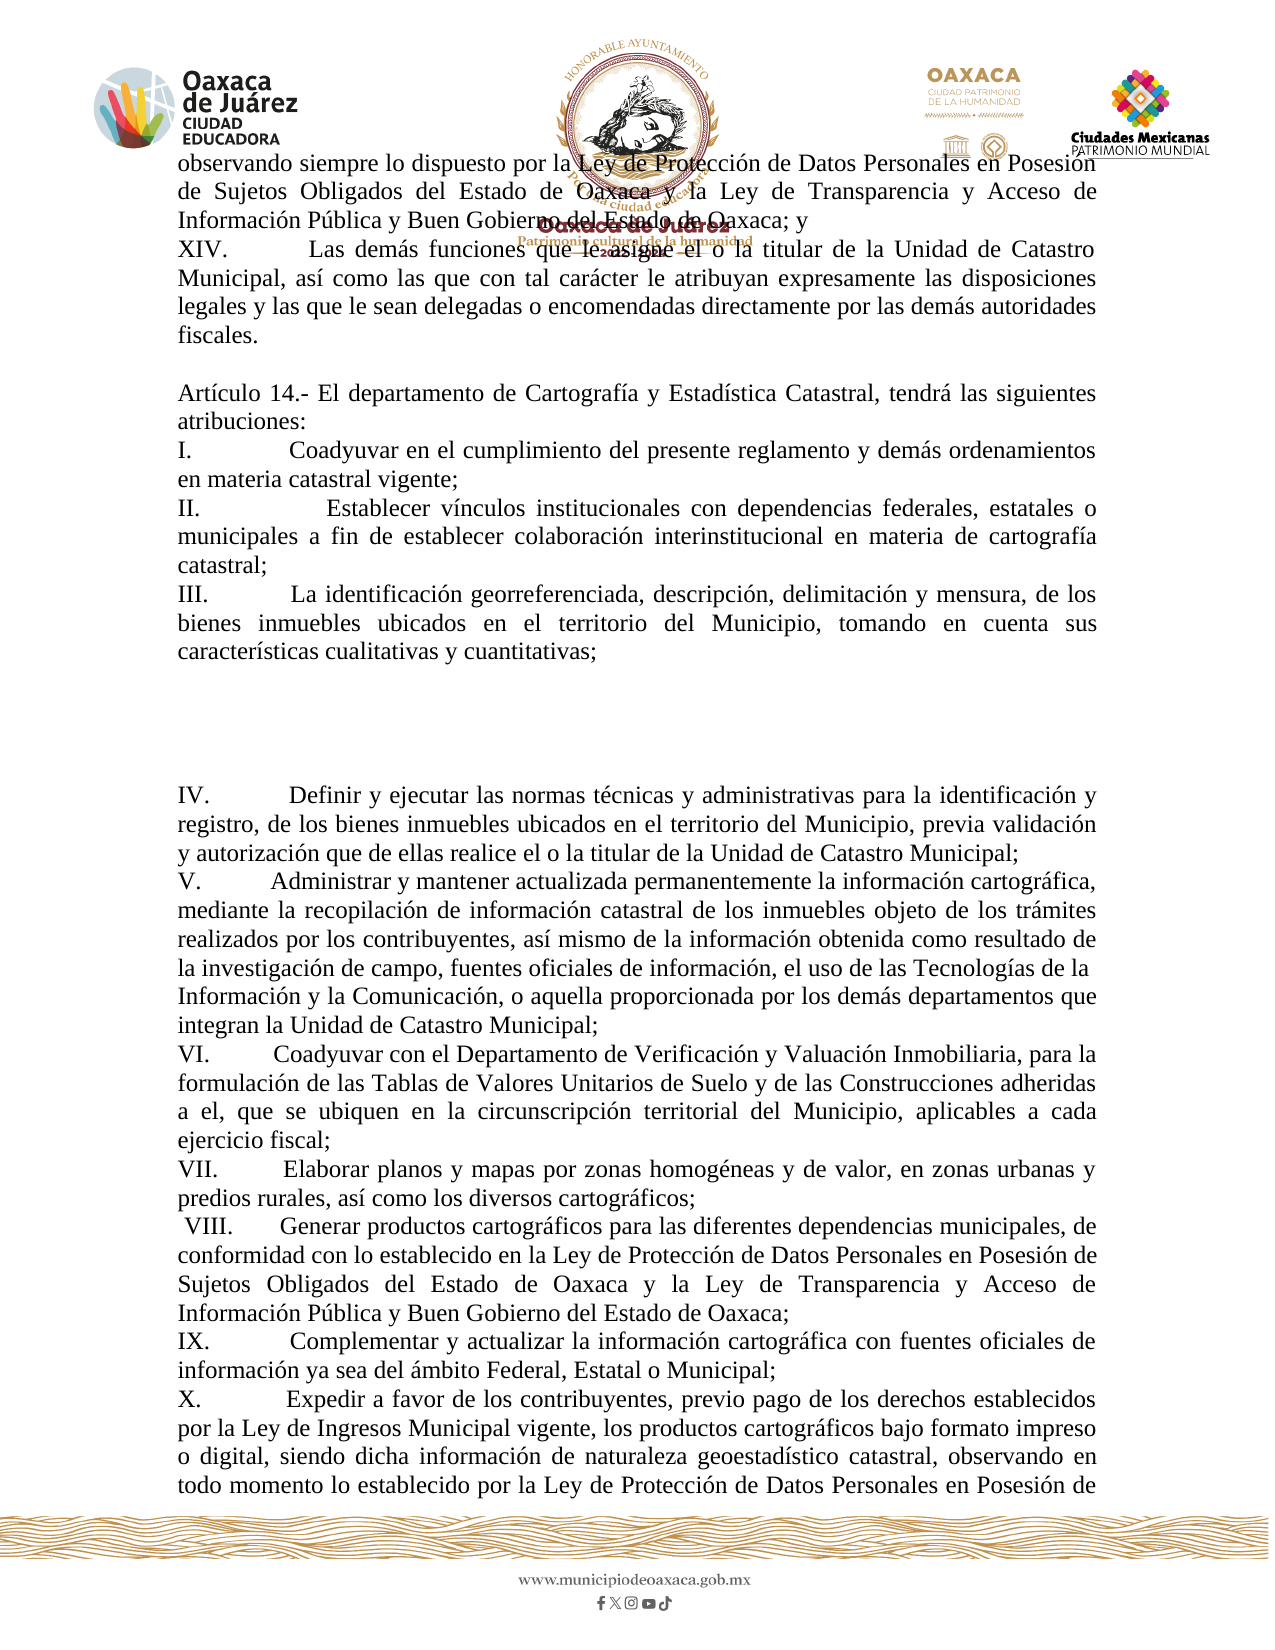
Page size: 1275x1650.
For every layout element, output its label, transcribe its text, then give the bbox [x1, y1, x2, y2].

text VII. Elaborar planos y mapas por zonas homogéneas y de valor, en zonas urbanas y predios rurales, así como los diversos cartográficos; [177, 1154, 1098, 1211]
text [177, 1384, 1098, 1499]
text Información y la Comunicación, o aquella proporcionada por los demás departamentos que integran la Unidad de Catastro Municipal; [177, 981, 1098, 1039]
text I. Coadyuvar en el cumplimiento del presente reglamento y demás ordenamientos en materia catastral vigente; [177, 435, 1098, 493]
text V. Administrar y mantener actualizada permanentemente la información cartográfica, mediante la recopilación de información catastral de los inmuebles objeto de los trámites realizados por los contribuyentes, así mismo de la información obtenida como resultado de la investigación de campo, fuentes oficiales de información, el uso de las Tecnologías de la [177, 866, 1098, 981]
text IX. Complementar y actualizar la información cartográfica con fuentes oficiales de información ya sea del ámbito Federal, Estatal o Municipal; [177, 1326, 1098, 1384]
text VIII. Generar productos cartográficos para las diferentes dependencias municipales, de conformidad con lo establecido en la Ley de Protección de Datos Personales en Posesión de Sujetos Obligados del Estado de Oaxaca y la Ley de Transparencia y Acceso de Información Pública y Buen Gobierno del Estado de Oaxaca; [177, 1211, 1098, 1326]
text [177, 148, 1098, 234]
text VI. Coadyuvar con el Departamento de Verificación y Valuación Inmobiliaria, para la formulación de las Tablas de Valores Unitarios de Suelo y de las Construcciones adheridas a el, que se ubiquen en la circunscripción territorial del Municipio, aplicables a cada ejercicio fiscal; [177, 1039, 1098, 1154]
text XIV. Las demás funciones que le asigne el o la titular de la Unidad de Catastro Municipal, así como las que con tal carácter le atribuyan expresamente las disposiciones legales y las que le sean delegadas o encomendadas directamente por las demás autoridades fiscales. [177, 234, 1098, 349]
picture [0, 3, 1269, 1647]
text Artículo 14.- El departamento de Cartografía y Estadística Catastral, tendrá las siguientes atribuciones: [177, 378, 1098, 435]
text III. La identificación georreferenciada, descripción, delimitación y mensura, de los bienes inmuebles ubicados en el territorio del Municipio, tomando en cuenta sus características cualitativas y cuantitativas; [177, 579, 1098, 665]
text IV. Definir y ejecutar las normas técnicas y administrativas para la identificación y registro, de los bienes inmuebles ubicados en el territorio del Municipio, previa validación y autorización que de ellas realice el o la titular de la Unidad de Catastro Municipal; [177, 780, 1098, 866]
text II. Establecer vínculos institucionales con dependencias federales, estatales o municipales a fin de establecer colaboración interinstitucional en materia de cartografía catastral; [177, 493, 1098, 579]
